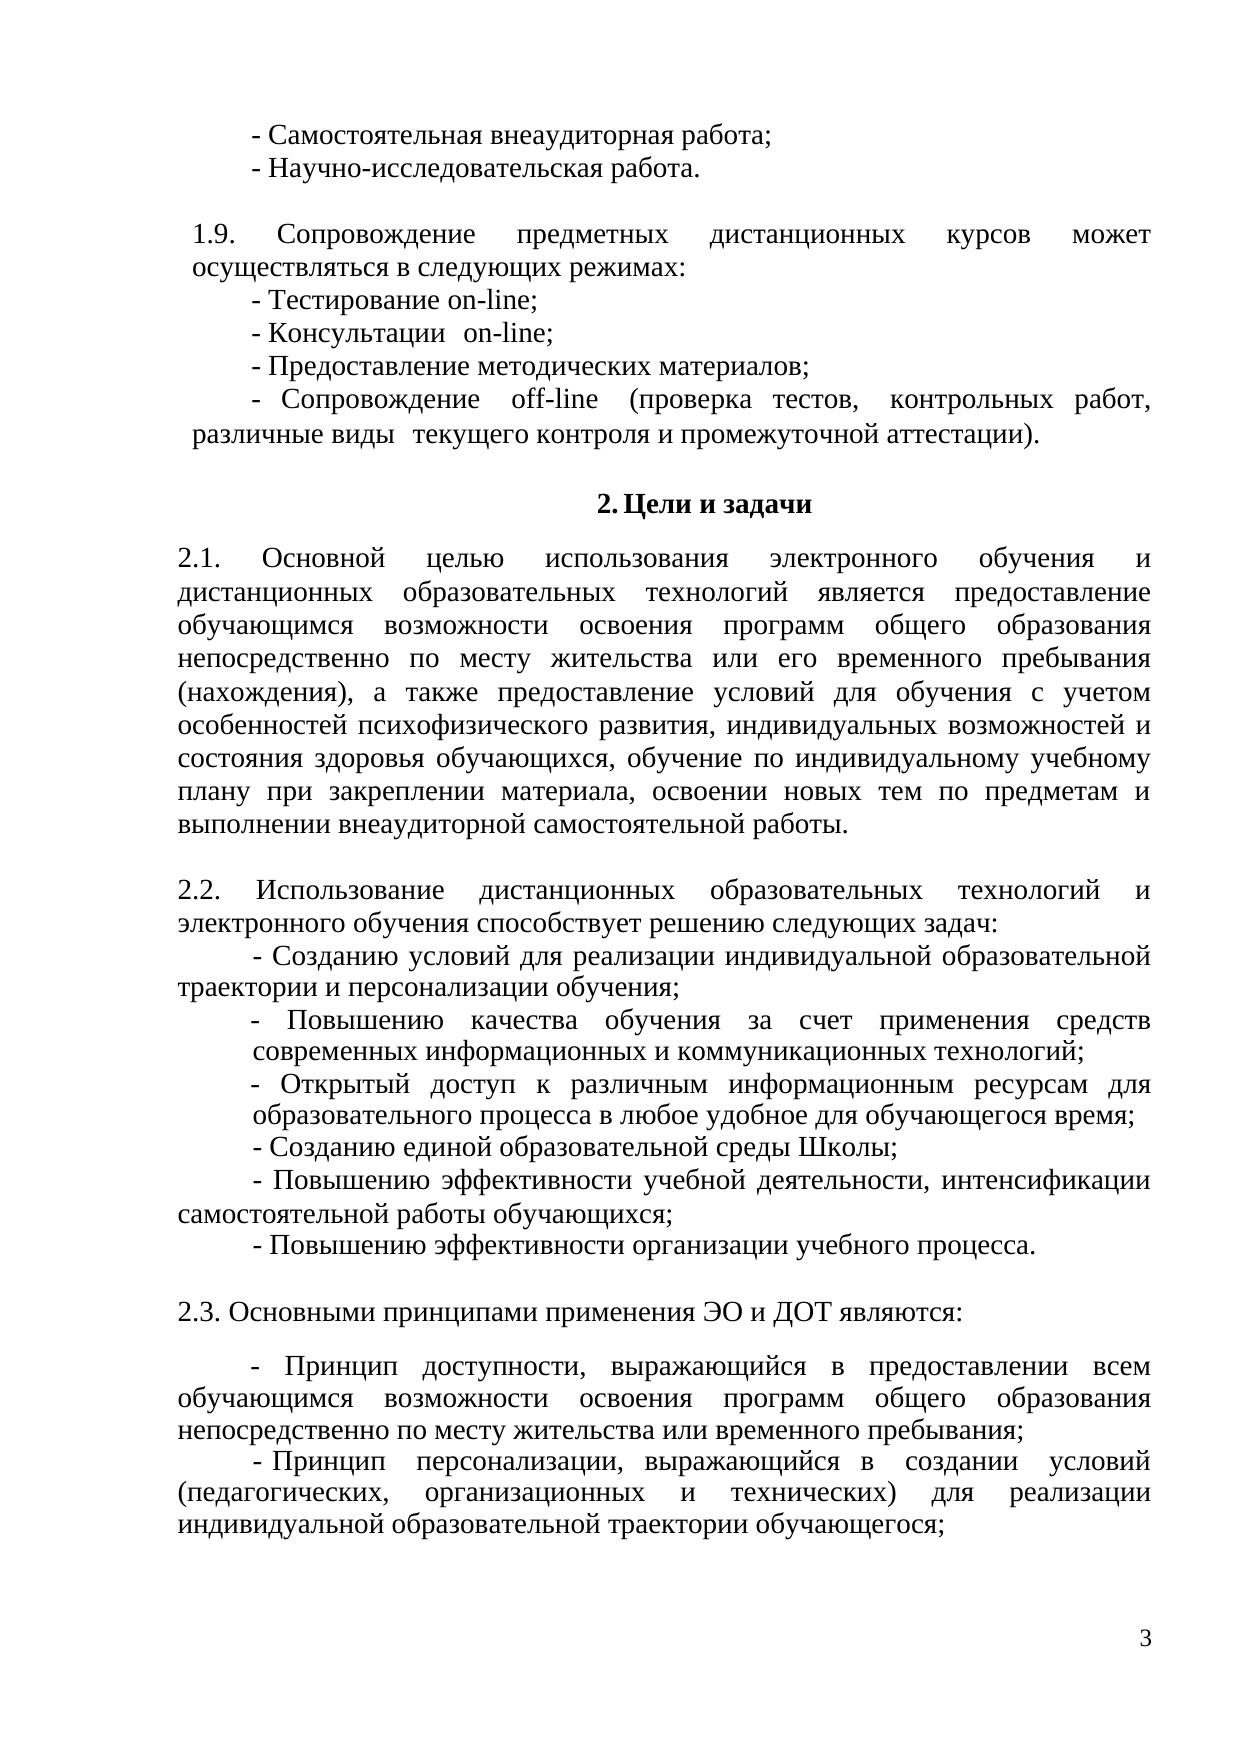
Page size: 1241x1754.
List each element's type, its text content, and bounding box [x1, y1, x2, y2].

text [177, 118, 1152, 184]
text - Принцип доступности, выражающийся в предоставлении всем обучающимся возможности освоения программ общего образования непосредственно по месту жительства или временного пребывания; [177, 1350, 1152, 1446]
text - Повышению эффективности организации учебного процесса. [177, 1229, 1152, 1260]
text 2.1. Основной целью использования электронного обучения и дистанционных образовательных технологий является предоставление обучающимся возможности освоения программ общего образования непосредственно по месту жительства или его временного пребывания (нахождения), а также предоставление условий для обучения с учетом особенностей психофизического развития, индивидуальных возможностей и состояния здоровья обучающихся, обучение по индивидуальному учебному плану при закреплении материала, освоении новых тем по предметам и выполнении внеаудиторной самостоятельной работы. [177, 541, 1152, 840]
text 2.2. Использование дистанционных образовательных технологий и электронного обучения способствует решению следующих задач: [177, 874, 1152, 939]
text - Открытый доступ к различным информационным ресурсам для образовательного процесса в любое удобное для обучающегося время; [215, 1069, 1152, 1131]
text - Созданию единой образовательной среды Школы; [177, 1131, 1152, 1162]
text - Повышению качества обучения за счет применения средств современных информационных и коммуникационных технологий; [215, 1004, 1152, 1067]
list Цели и задачи [597, 486, 1152, 520]
text 2.3. Основными принципами применения ЭО и ДОТ являются: [177, 1294, 1152, 1327]
text - Консультации on-line; - Предоставление методических материалов; - Сопровождение off-line (проверка тестов, контрольных работ, различные виды текущего контроля и промежуточной аттестации). [192, 316, 1152, 453]
text - Созданию условий для реализации индивидуальной образовательной траектории и персонализации обучения; [177, 941, 1152, 1003]
text - Повышению эффективности учебной деятельности, интенсификации самостоятельной работы обучающихся; [177, 1162, 1152, 1229]
text - Принцип персонализации, выражающийся в создании условий (педагогических, организационных и технических) для реализации индивидуальной образовательной траектории обучающегося; [177, 1446, 1152, 1539]
text 1.9. Сопровождение предметных дистанционных курсов может осуществляться в следующих режимах: - Тестирование on-line; [192, 217, 1152, 316]
